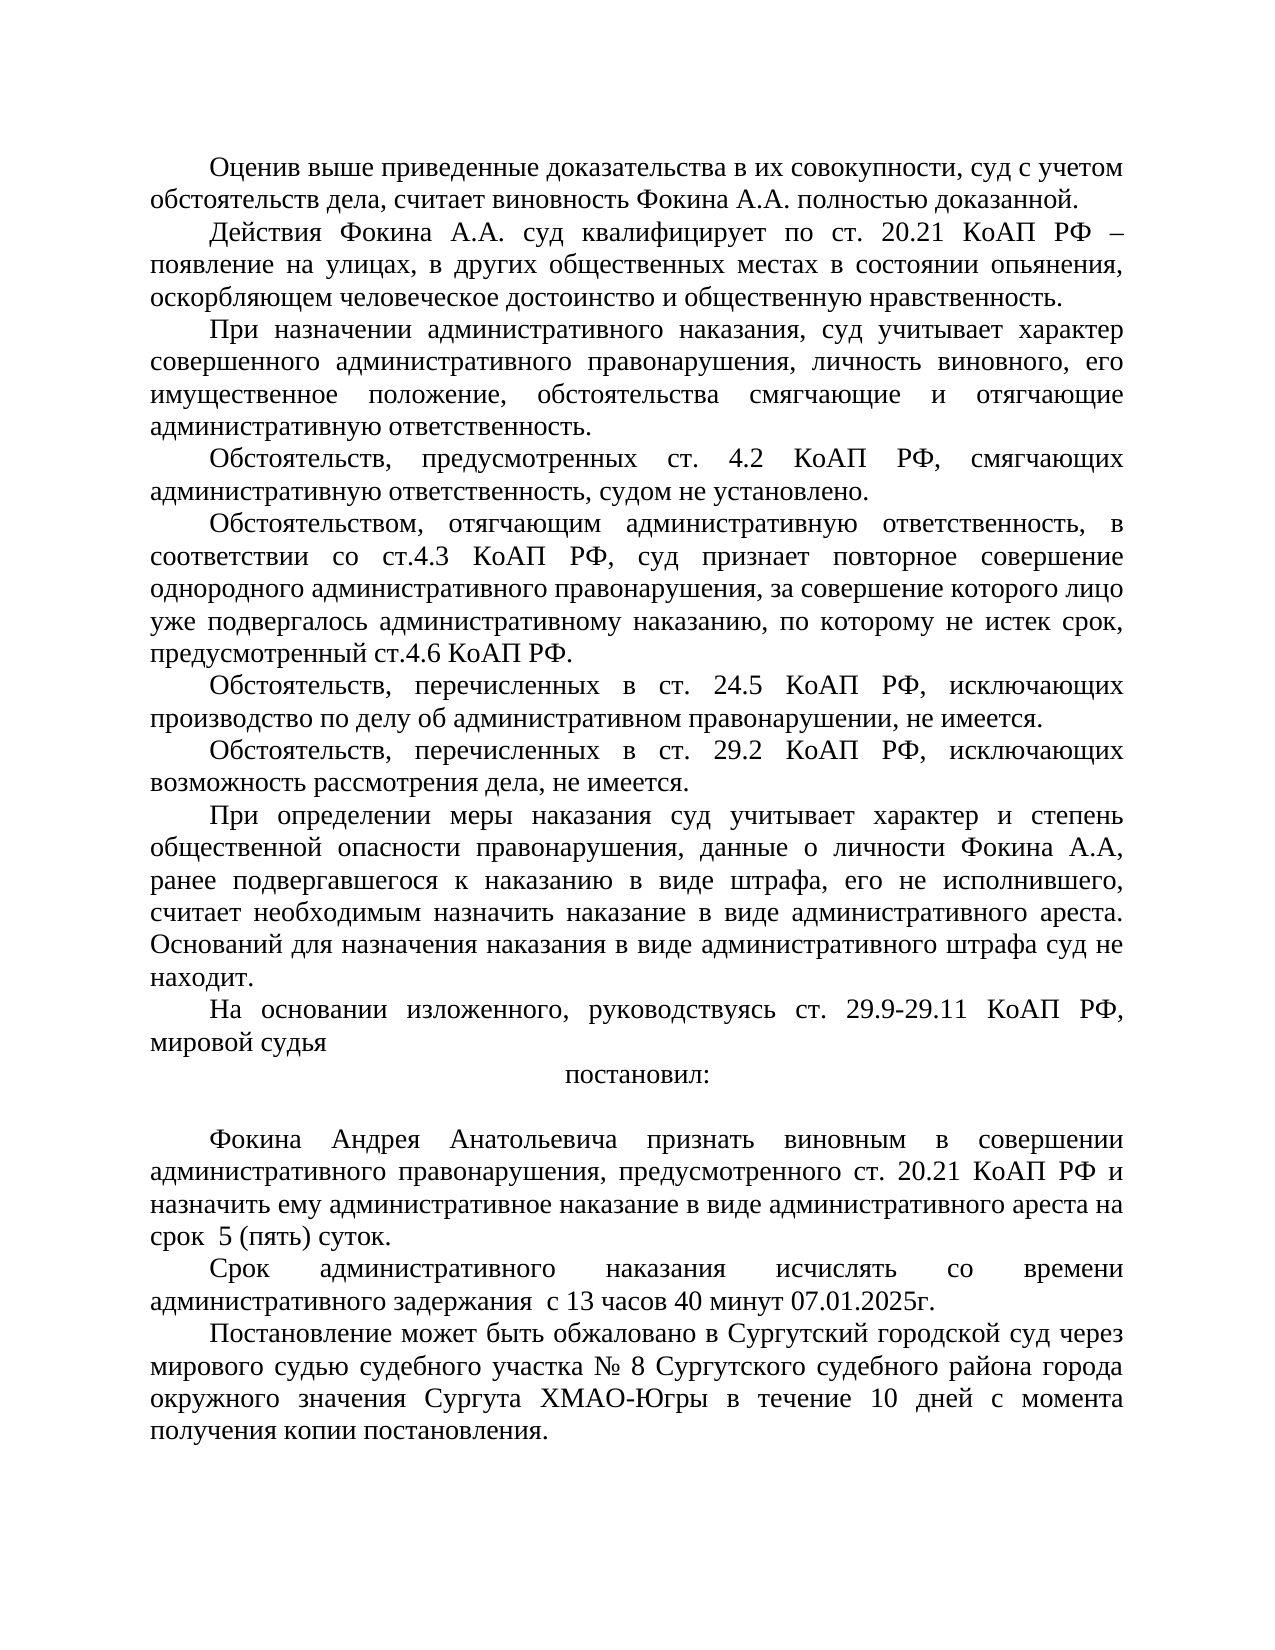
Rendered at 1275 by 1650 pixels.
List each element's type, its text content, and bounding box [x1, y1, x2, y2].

text Срок административного наказания исчислять со времени административного задержания с 13 часов 40 минут 07.01.2025г. [150, 1251, 1125, 1316]
text Фокина Андрея Анатольевича признать виновным в совершении административного правонарушения, предусмотренного ст. 20.21 КоАП РФ и назначить ему административное наказание в виде административного ареста на срок 5 (пять) суток. [150, 1122, 1125, 1251]
text Обстоятельств, перечисленных в ст. 24.5 КоАП РФ, исключающих производство по делу об административном правонарушении, не имеется. [150, 668, 1125, 733]
text Обстоятельств, перечисленных в ст. 29.2 КоАП РФ, исключающих возможность рассмотрения дела, не имеется. [150, 733, 1125, 798]
text Обстоятельств, предусмотренных ст. 4.2 КоАП РФ, смягчающих административную ответственность, судом не установлено. [150, 442, 1125, 506]
text Оценив выше приведенные доказательства в их совокупности, суд с учетом обстоятельств дела, считает виновность Фокина А.А. полностью доказанной. [150, 150, 1125, 215]
text Действия Фокина А.А. суд квалифицирует по ст. 20.21 КоАП РФ – появление на улицах, в других общественных местах в состоянии опьянения, оскорбляющем человеческое достоинство и общественную нравственность. [150, 215, 1125, 312]
text При определении меры наказания суд учитывает характер и степень общественной опасности правонарушения, данные о личности Фокина А.А, ранее подвергавшегося к наказанию в виде штрафа, его не исполнившего, считает необходимым назначить наказание в виде административного ареста. Оснований для назначения наказания в виде административного штрафа суд не находит. [150, 798, 1125, 992]
text Обстоятельством, отягчающим административную ответственность, в соответствии со ст.4.3 КоАП РФ, суд признает повторное совершение однородного административного правонарушения, за совершение которого лицо уже подвергалось административному наказанию, по которому не истек срок, предусмотренный ст.4.6 КоАП РФ. [150, 506, 1125, 668]
text На основании изложенного, руководствуясь ст. 29.9-29.11 КоАП РФ, мировой судья [150, 992, 1125, 1057]
text При назначении административного наказания, суд учитывает характер совершенного административного правонарушения, личность виновного, его имущественное положение, обстоятельства смягчающие и отягчающие административную ответственность. [150, 312, 1125, 442]
text постановил: [150, 1057, 1125, 1089]
text Постановление может быть обжаловано в Сургутский городской суд через мирового судью судебного участка № 8 Сургутского судебного района города окружного значения Сургута ХМАО-Югры в течение 10 дней с момента получения копии постановления. [150, 1316, 1125, 1446]
